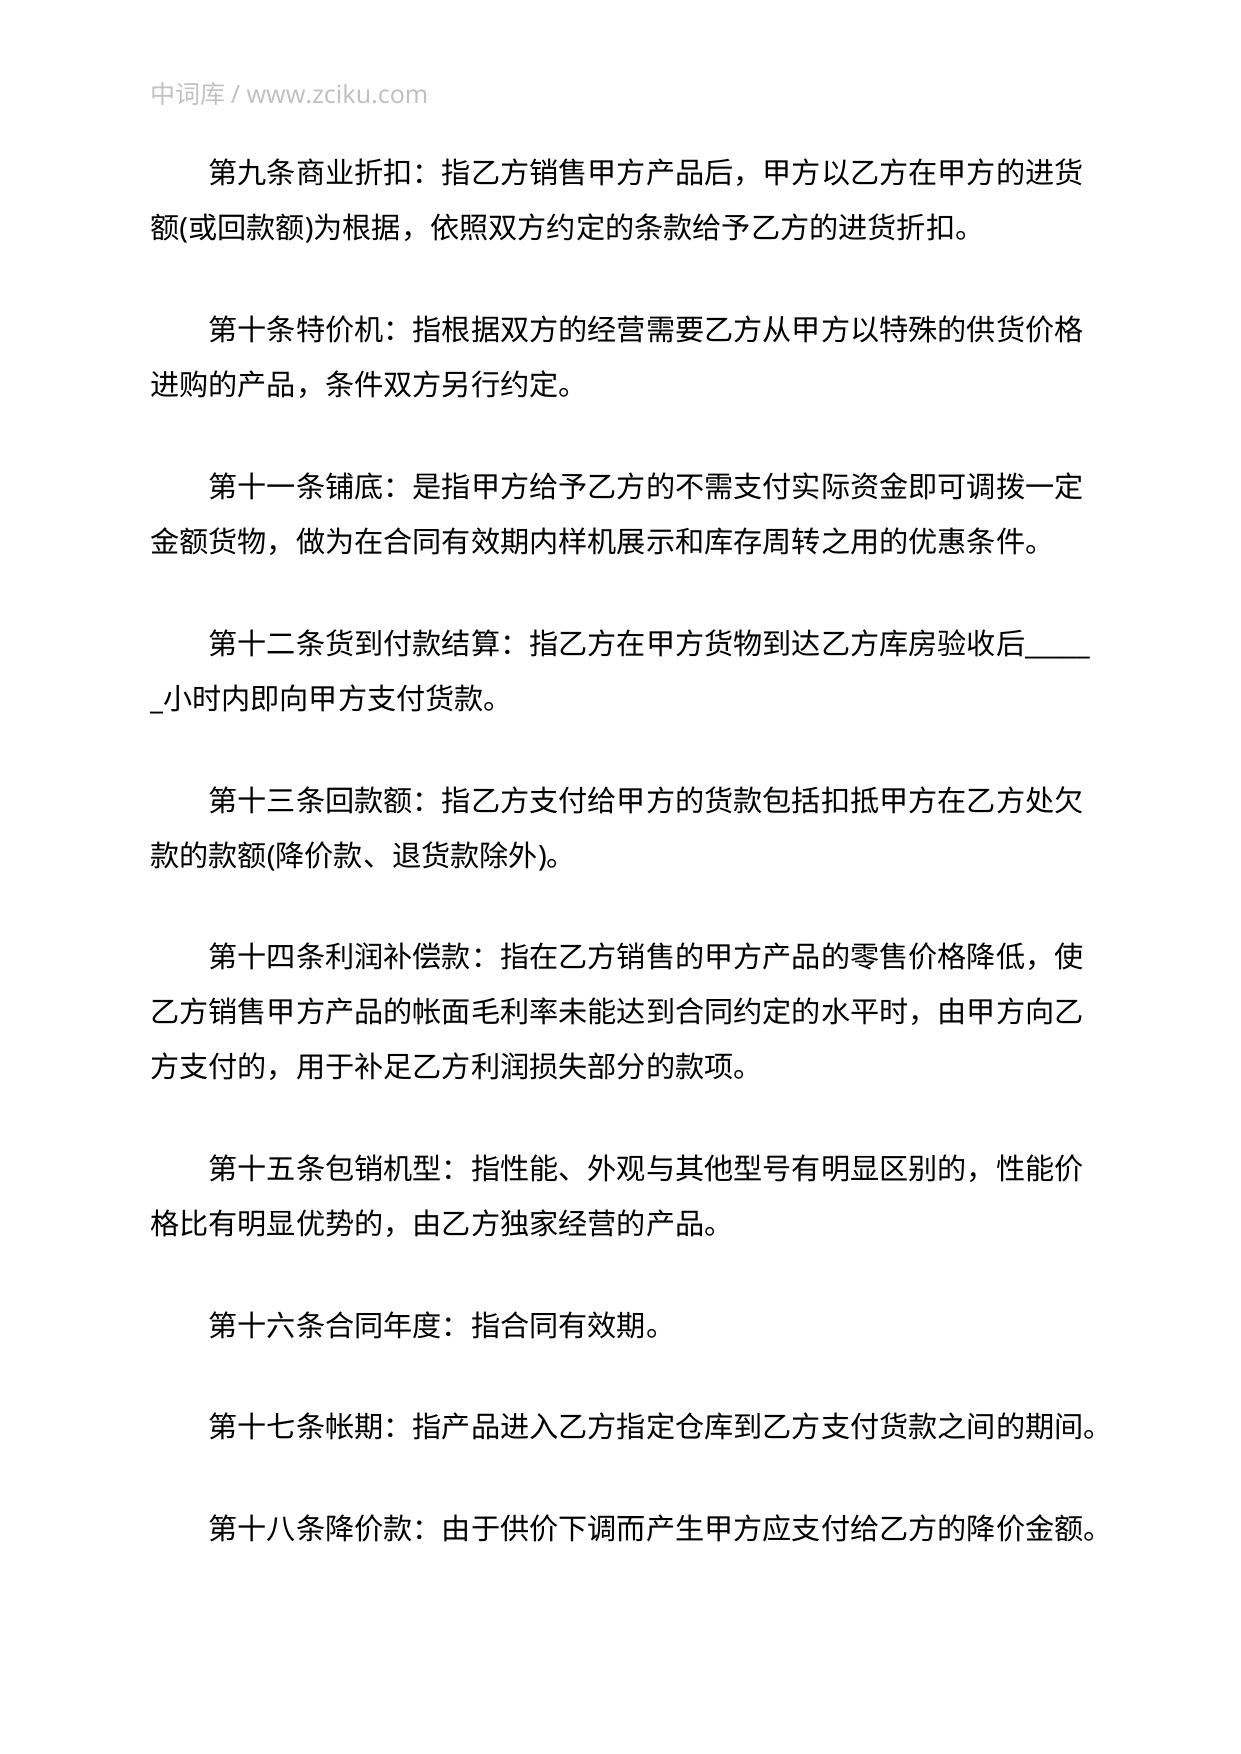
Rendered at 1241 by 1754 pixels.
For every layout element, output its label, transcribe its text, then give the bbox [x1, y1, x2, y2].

text 第十条特价机：指根据双方的经营需要乙方从甲方以特殊的供货价格进购的产品，条件双方另行约定。 [150, 307, 1090, 404]
text 第十一条铺底：是指甲方给予乙方的不需支付实际资金即可调拨一定金额货物，做为在合同有效期内样机展示和库存周转之用的优惠条件。 [150, 463, 1090, 561]
text 第十八条降价款：由于供价下调而产生甲方应支付给乙方的降价金额。 [150, 1506, 1090, 1548]
text 第十七条帐期：指产品进入乙方指定仓库到乙方支付货款之间的期间。 [150, 1404, 1090, 1446]
text 第十四条利润补偿款：指在乙方销售的甲方产品的零售价格降低，使乙方销售甲方产品的帐面毛利率未能达到合同约定的水平时，由甲方向乙方支付的，用于补足乙方利润损失部分的款项。 [150, 934, 1090, 1086]
text 第十二条货到付款结算：指乙方在甲方货物到达乙方库房验收后______小时内即向甲方支付货款。 [150, 620, 1090, 718]
text 第十六条合同年度：指合同有效期。 [150, 1302, 1090, 1344]
text 第十五条包销机型：指性能、外观与其他型号有明显区别的，性能价格比有明显优势的，由乙方独家经营的产品。 [150, 1146, 1090, 1243]
text 第十三条回款额：指乙方支付给甲方的货款包括扣抵甲方在乙方处欠款的款额(降价款、退货款除外)。 [150, 777, 1090, 874]
text 第九条商业折扣：指乙方销售甲方产品后，甲方以乙方在甲方的进货额(或回款额)为根据，依照双方约定的条款给予乙方的进货折扣。 [150, 150, 1090, 247]
